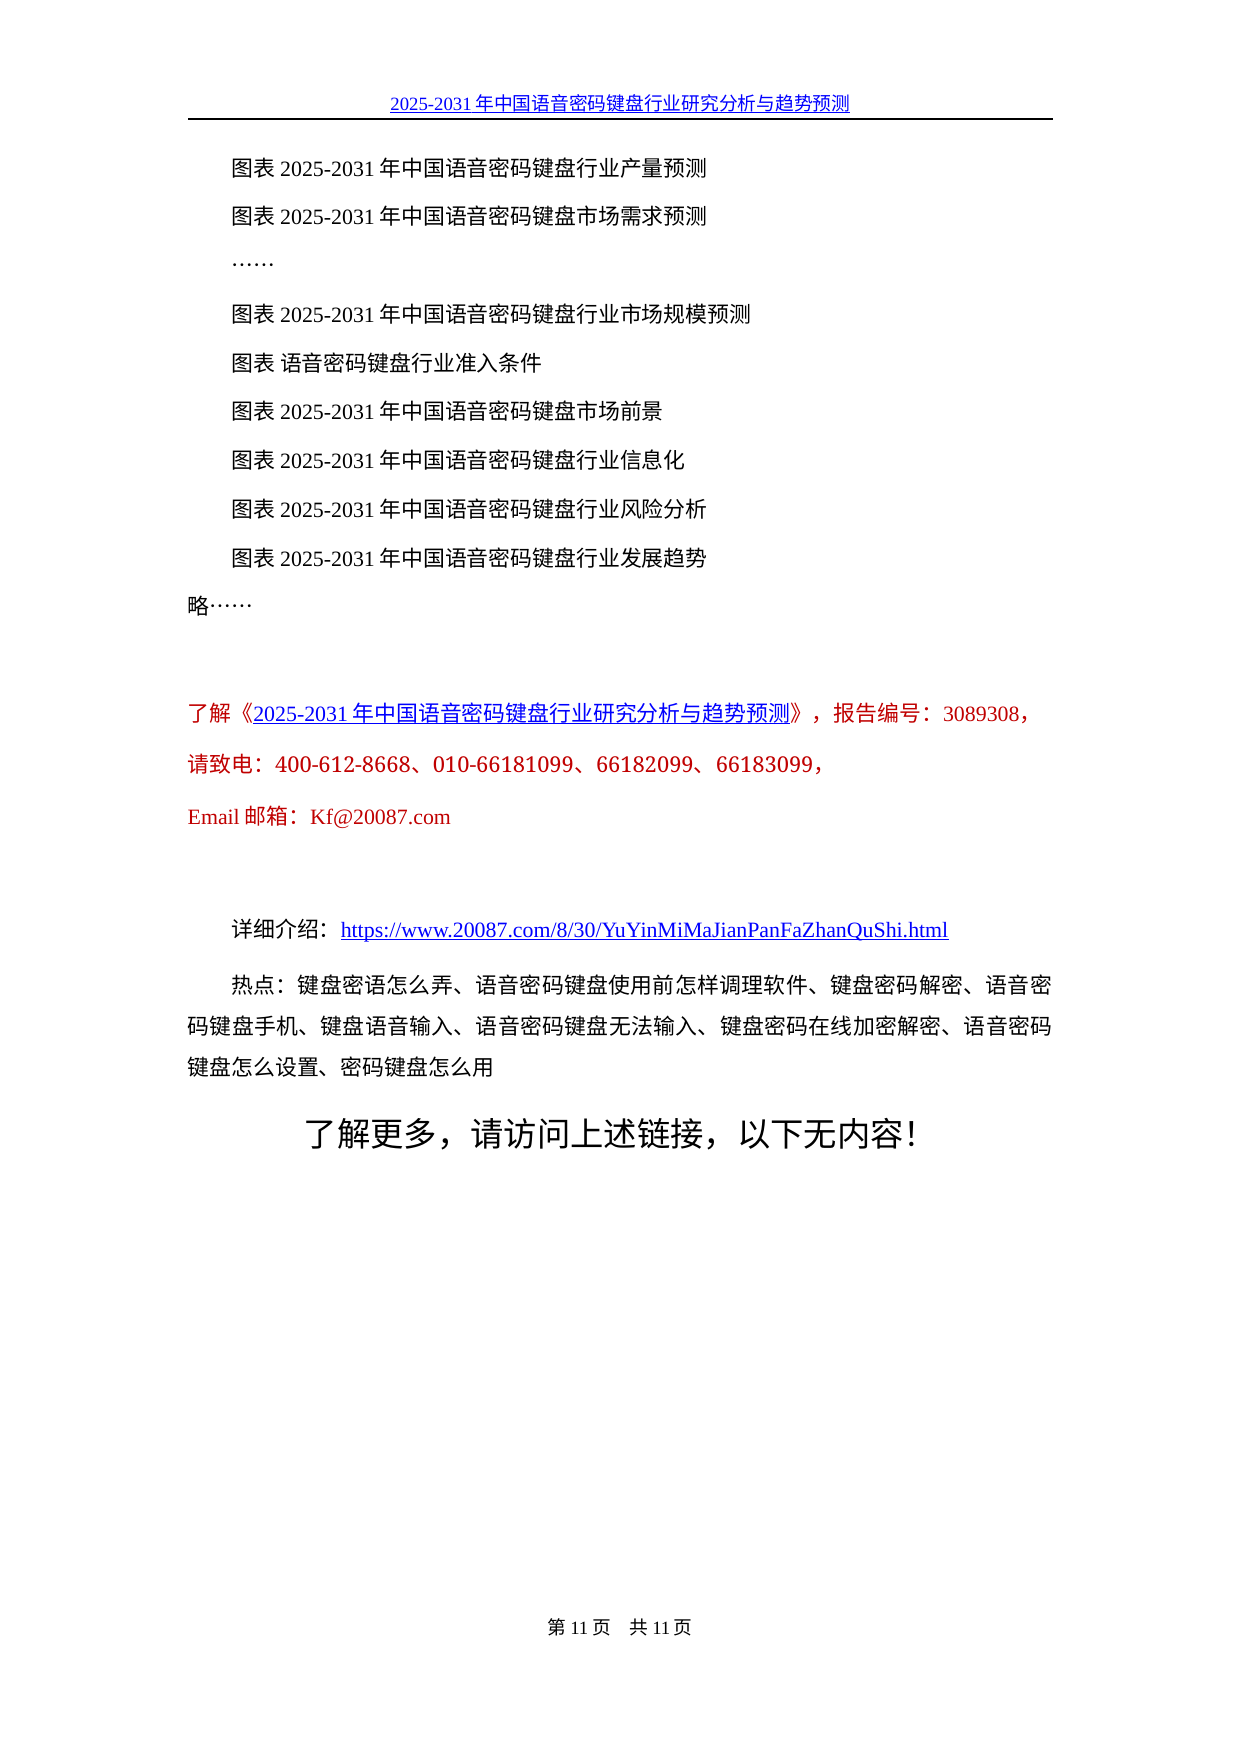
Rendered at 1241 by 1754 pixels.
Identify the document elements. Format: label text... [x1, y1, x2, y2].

text 热点：键盘密语怎么弄、语音密码键盘使用前怎样调理软件、键盘密码解密、语音密码键盘手机、键盘语音输入、语音密码键盘无法输入、键盘密码在线加密解密、语音密码键盘怎么设置、密码键盘怎么用 [187, 968, 1053, 1082]
text Email邮箱：Kf@20087.com [187, 798, 1053, 831]
title 了解更多，请访问上述链接，以下无内容！ [187, 1099, 1053, 1164]
text 详细介绍：https://www.20087.com/8/30/YuYinMiMaJianPanFaZhanQuShi.html [187, 911, 1053, 944]
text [187, 150, 1053, 621]
text 请致电：400-612-8668、010-66181099、66182099、66183099， [187, 747, 1053, 779]
text 了解《2025-2031年中国语音密码键盘行业研究分析与趋势预测》，报告编号：3089308， [187, 695, 1053, 728]
